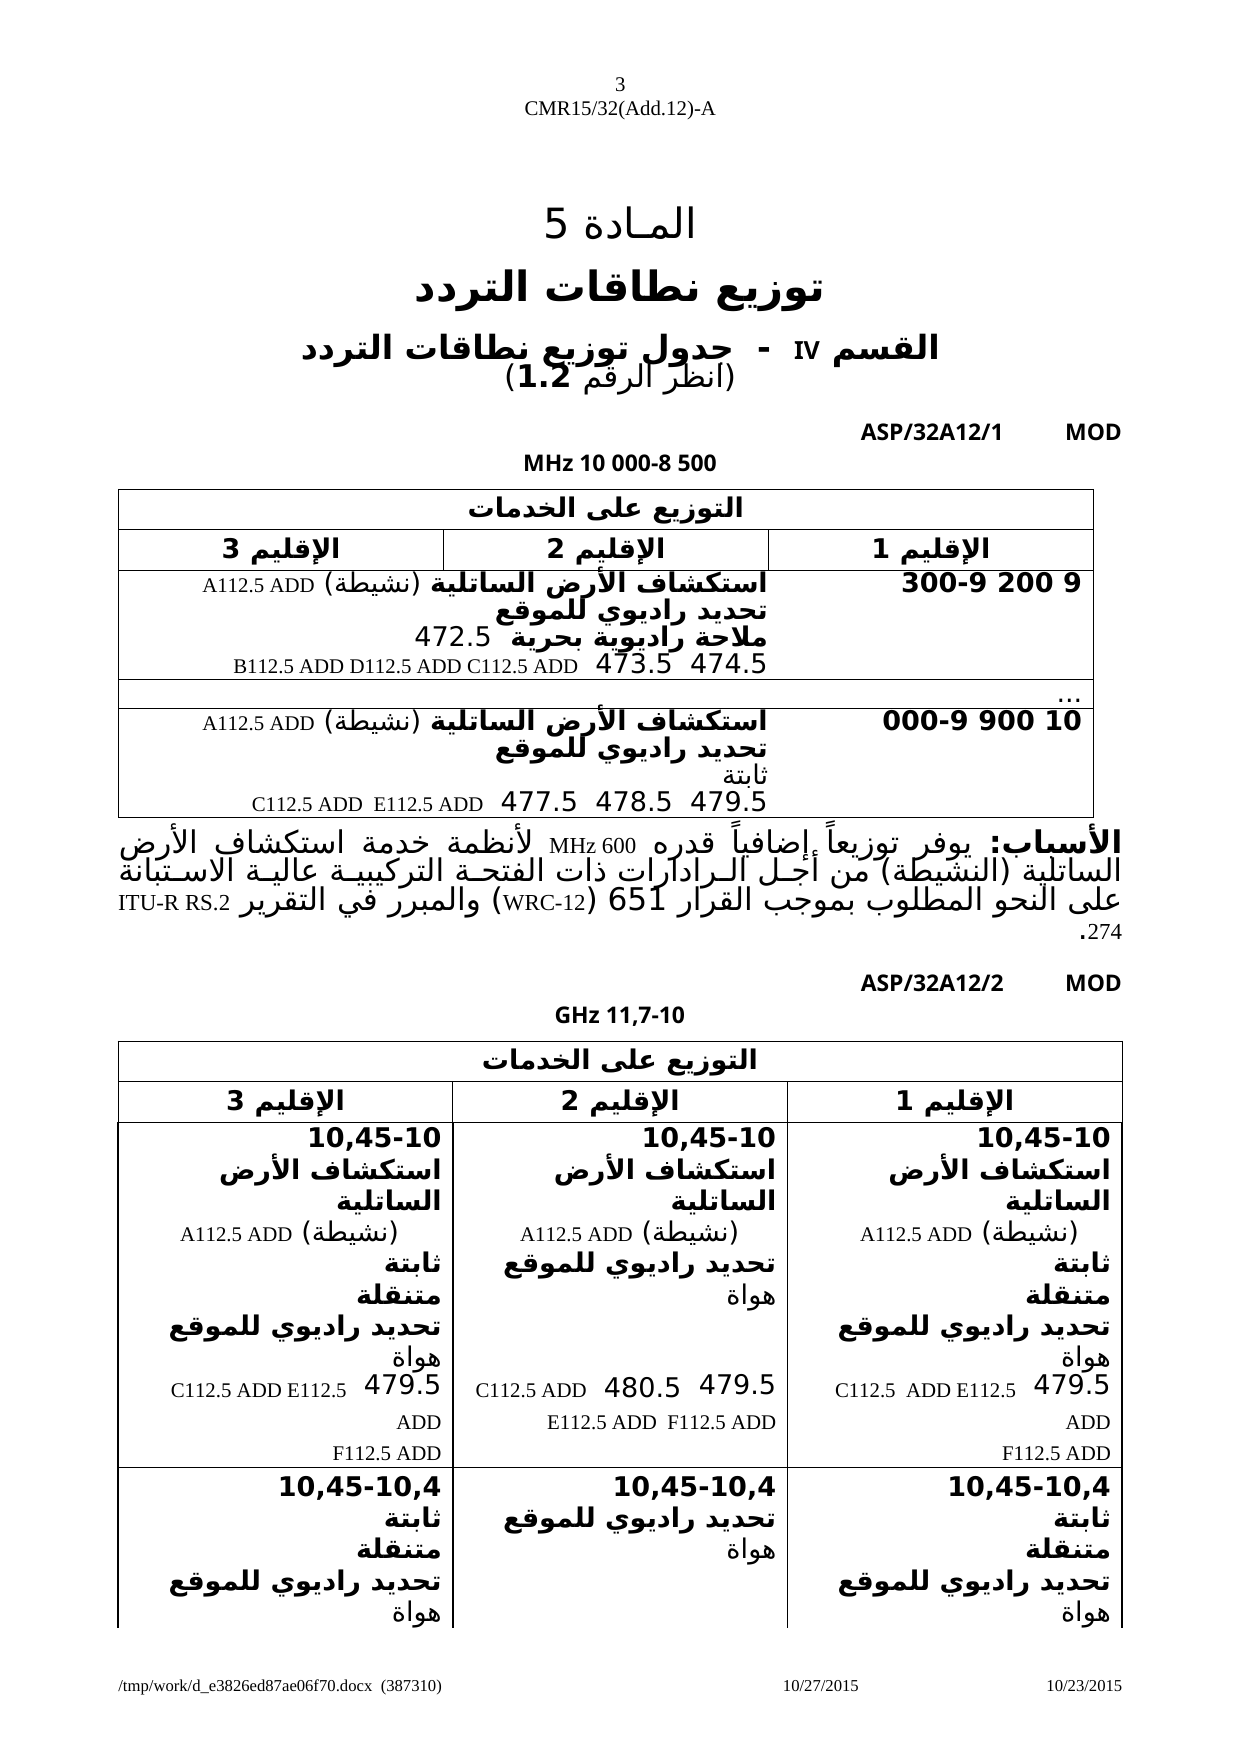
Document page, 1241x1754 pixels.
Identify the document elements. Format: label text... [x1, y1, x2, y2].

table_cell ... [119, 680, 1093, 707]
title توزيع نطاقات التردد [118, 271, 505, 310]
table_cell 10,4-10 ثابتة متنقلة تحديد راديوي للموقع هواة [119, 1123, 452, 1373]
text الأسباب: يوفر توزيعاً إضافياً قدره MHz 600 لأنظمة خدمة استكشاف الأرض الساتلية (النشيطة) من أجل الرادارات ذات الفتحة التركيبية عالية الاستبانة على النحو المطلوب بموجب القرار 651 (WRC-12) والمبرر في التقرير ITU-R RS.2274. [118, 830, 1122, 947]
table_cell الإقليم 2 [453, 1082, 787, 1122]
text MOD ASP/32A12/2 [118, 972, 1122, 997]
title GHz 11,7-10 [118, 1003, 1122, 1028]
table_header التوزيع على الخدمات [119, 1042, 1122, 1081]
text المـادة 5 [118, 207, 1122, 246]
table_cell الإقليم 1 [769, 530, 1093, 570]
text MOD ASP/32A12/1 [118, 420, 1122, 445]
table_cell 10,45-10 ثابتة متنقلة تحديد راديوي للموقع هواة [119, 1468, 452, 1628]
table_cell 9 300-9 200 تحديد راديوي للموقع ملاحة راديوية بحرية 472.5 474.5 473.5 [119, 571, 1093, 679]
title MHz 10 000-8 500 [118, 451, 1122, 476]
table_header التوزيع على الخدمات [119, 490, 1093, 529]
table_cell الإقليم 3 [119, 530, 443, 570]
table_cell 10 000-9 900 تحديد راديوي للموقع ثابتة 479.5 478.5 477.5 [119, 709, 1093, 817]
title توزيع نطاقات التردد [468, 271, 1122, 310]
table_cell 479.5 480.5 [454, 1373, 787, 1467]
table_cell 10,45-10 ثابتة متنقلة تحديد راديوي للموقع هواة [788, 1468, 1121, 1628]
table_cell الإقليم 1 [788, 1082, 1122, 1122]
text القسم IV - جدول توزيع نطاقات التردد (انظر الرقم 1.2) [118, 335, 1122, 395]
table_cell 10,4-10 ثابتة متنقلة تحديد راديوي للموقع هواة [788, 1123, 1121, 1373]
table_cell 479.5 [119, 1373, 452, 1467]
table_cell 10,4-10 تحديد راديوي للموقع هواة [454, 1123, 787, 1373]
table_cell 10,45-10 تحديد راديوي للموقع هواة [454, 1468, 787, 1628]
table_cell الإقليم 3 [119, 1082, 452, 1122]
table_cell الإقليم 2 [444, 530, 768, 570]
table_cell 479.5 [788, 1373, 1121, 1467]
